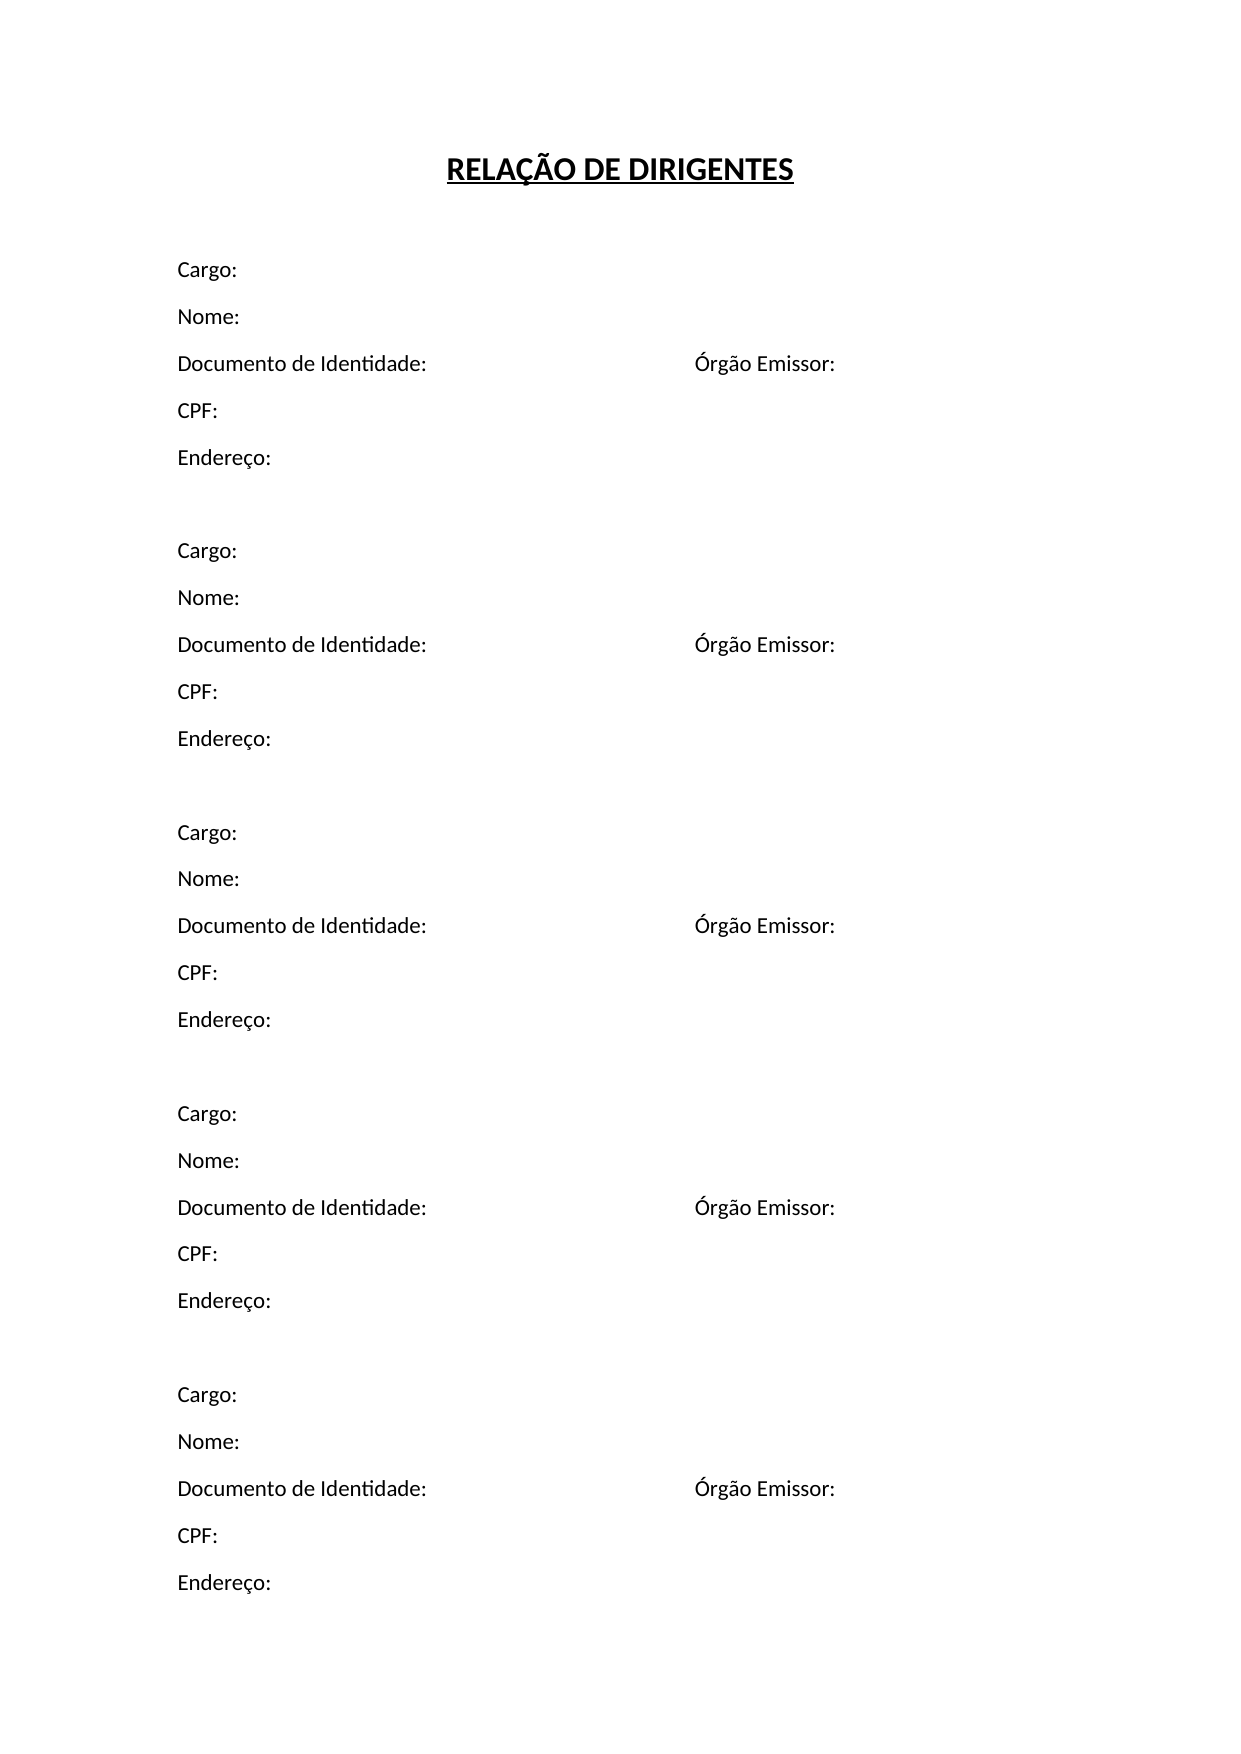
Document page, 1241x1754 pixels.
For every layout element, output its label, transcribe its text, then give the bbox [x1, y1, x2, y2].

text Endereço: [177, 443, 1063, 471]
text Cargo: [177, 536, 1063, 564]
text CPF: [177, 958, 1063, 986]
text Documento de Identidade: Órgão Emissor: [177, 630, 1063, 658]
text Documento de Identidade: Órgão Emissor: [177, 1193, 1063, 1221]
text Cargo: [177, 1099, 1063, 1127]
text Documento de Identidade: Órgão Emissor: [177, 911, 1063, 939]
text Endereço: [177, 724, 1063, 752]
text Documento de Identidade: Órgão Emissor: [177, 349, 1063, 377]
text Cargo: [177, 1380, 1063, 1408]
text CPF: [177, 396, 1063, 424]
text Cargo: [177, 818, 1063, 846]
text RELAÇÃO DE DIRIGENTES [177, 148, 1063, 188]
text Documento de Identidade: Órgão Emissor: [177, 1474, 1063, 1502]
text Endereço: [177, 1005, 1063, 1033]
text Nome: [177, 864, 1063, 892]
text CPF: [177, 1239, 1063, 1267]
text Nome: [177, 1427, 1063, 1455]
text Cargo: [177, 255, 1063, 283]
text Nome: [177, 1146, 1063, 1174]
text Nome: [177, 583, 1063, 611]
text CPF: [177, 1521, 1063, 1549]
text Endereço: [177, 1568, 1063, 1596]
text CPF: [177, 677, 1063, 705]
text Nome: [177, 302, 1063, 330]
text Endereço: [177, 1286, 1063, 1314]
